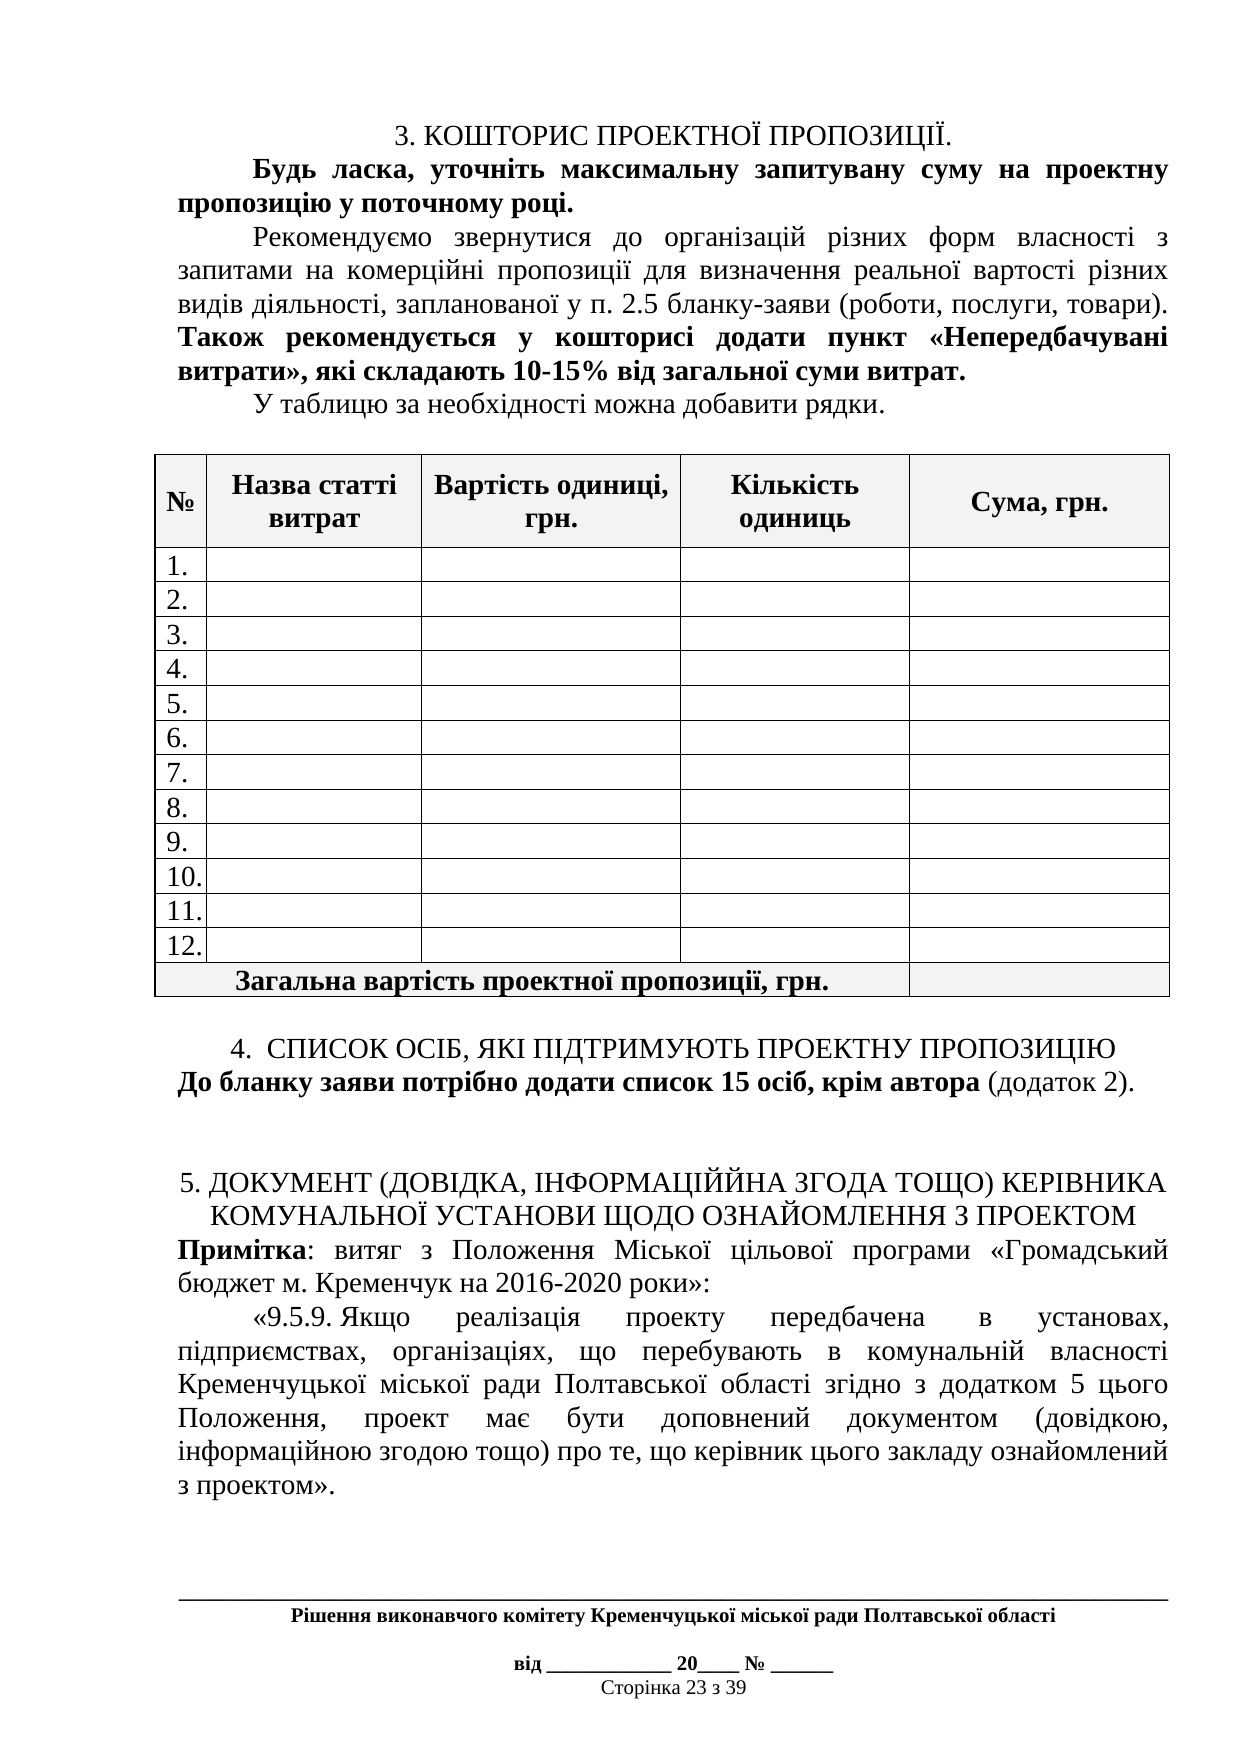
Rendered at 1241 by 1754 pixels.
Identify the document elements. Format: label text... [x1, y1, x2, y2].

table_cell [910, 686, 1169, 719]
table_cell [910, 824, 1169, 858]
table_cell [422, 928, 680, 962]
text Рекомендуємо звернутися до організацій різних форм власності з запитами на комерційні пропозиції для визначення реальної вартості різних видів діяльності, запланованої у п. 2.5 бланку-заяви (роботи, послуги, товари). Також рекомендується у кошторисі додати пункт «Непередбачувані витрати», які складають 10-15% від загальної суми витрат. [177, 219, 1169, 386]
table_cell [910, 582, 1169, 616]
text «9.5.9. Якщо реалізація проекту передбачена в установах, підприємствах, організаціях, що перебувають в комунальній власності Кременчуцької міської ради Полтавської області згідно з додатком 5 цього Положення, проект має бути доповнений документом (довідкою, інформаційною згодою тощо) про те, що керівник цього закладу ознайомлений з проектом». [177, 1299, 1169, 1500]
table_cell [910, 894, 1169, 927]
table_cell [207, 928, 421, 962]
table_cell [156, 859, 206, 892]
text 5. ДОКУМЕНТ (ДОВІДКА, ІНФОРМАЦІЙЙНА ЗГОДА ТОЩО) КЕРІВНИКА КОМУНАЛЬНОЇ УСТАНОВИ ЩОДО ОЗНАЙОМЛЕННЯ З ПРОЕКТОМ [177, 1165, 1169, 1232]
table_cell [910, 928, 1169, 962]
text Примітка: витяг з Положення Міської цільової програми «Громадський бюджет м. Кременчук на 2016-2020 роки»: [177, 1232, 1169, 1299]
table_cell [207, 859, 421, 892]
table_cell [422, 755, 680, 789]
table_cell [681, 617, 909, 650]
table_cell [207, 548, 421, 581]
table_cell [422, 686, 680, 719]
table_header Вартість одиниці, грн. [422, 455, 680, 547]
text 4. Список осіб, які підтримують проектну пропозицію [177, 1031, 1169, 1064]
table_cell [910, 755, 1169, 789]
table_cell [156, 548, 206, 581]
table_cell [681, 651, 909, 685]
table_cell [681, 686, 909, 719]
table_cell [681, 824, 909, 858]
table_cell [207, 790, 421, 823]
text У таблицю за необхідності можна добавити рядки. [177, 386, 1169, 420]
table_cell [422, 582, 680, 616]
table_cell [681, 859, 909, 892]
table_cell Загальна вартість проектної пропозиції, грн. [156, 963, 909, 996]
table_cell [910, 721, 1169, 754]
table_cell [207, 894, 421, 927]
table_cell [422, 859, 680, 892]
text До бланку заяви потрібно додати список 15 осіб, крім автора (додаток 2). [177, 1064, 1169, 1098]
table_cell [910, 617, 1169, 650]
table_cell [207, 755, 421, 789]
table_cell [681, 894, 909, 927]
table_cell [681, 755, 909, 789]
table_cell [422, 548, 680, 581]
table_header Сума, грн. [910, 455, 1169, 547]
table_header № [156, 455, 206, 547]
table_cell [207, 617, 421, 650]
table_cell [156, 824, 206, 858]
table_cell [910, 651, 1169, 685]
table_header Кількість одиниць [681, 455, 909, 547]
table_cell [910, 790, 1169, 823]
table_cell [422, 824, 680, 858]
table_cell [156, 651, 206, 685]
table_cell [207, 582, 421, 616]
table_cell [910, 963, 1169, 996]
table_cell [156, 790, 206, 823]
table_cell [422, 721, 680, 754]
table_cell [422, 617, 680, 650]
table_cell [910, 859, 1169, 892]
table_cell [156, 617, 206, 650]
table_cell [207, 721, 421, 754]
table_cell [156, 721, 206, 754]
table_cell [207, 686, 421, 719]
table_cell [207, 651, 421, 685]
table_cell [156, 582, 206, 616]
table_cell [422, 651, 680, 685]
table_cell [156, 686, 206, 719]
table_cell [422, 790, 680, 823]
table_cell [156, 894, 206, 927]
table_cell [681, 790, 909, 823]
text 3. КОШТОРИС проектної пропозиції. [177, 118, 1169, 152]
table_cell [207, 824, 421, 858]
text Будь ласка, уточніть максимальну запитувану суму на проектну пропозицію у поточному році. [177, 152, 1169, 219]
table_cell [681, 582, 909, 616]
table_cell [422, 894, 680, 927]
table_header Назва статті витрат [207, 455, 421, 547]
table_cell [681, 548, 909, 581]
table_cell [681, 928, 909, 962]
table_cell [156, 755, 206, 789]
table_cell [156, 928, 206, 962]
table_cell [681, 721, 909, 754]
table_cell [910, 548, 1169, 581]
